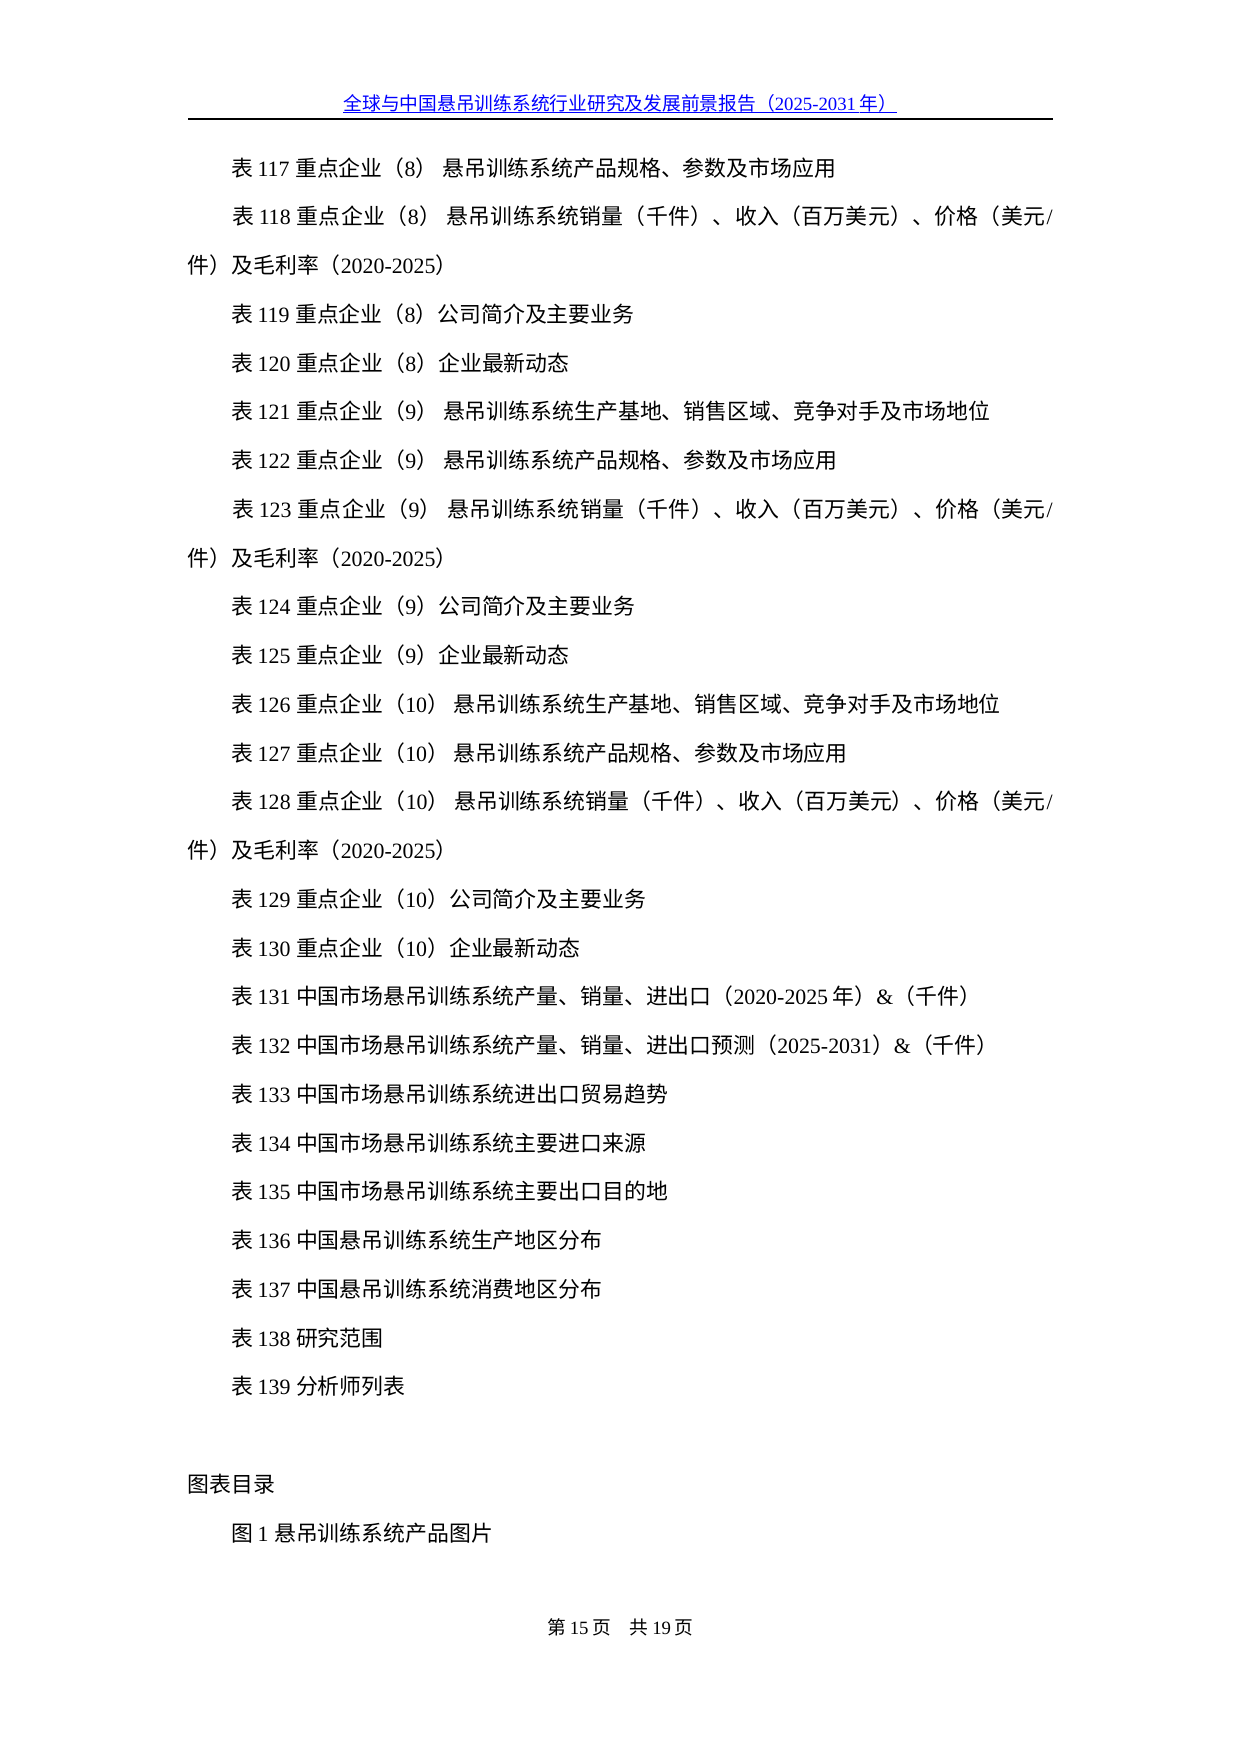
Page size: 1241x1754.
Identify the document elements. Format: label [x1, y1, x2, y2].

text [187, 150, 1053, 1548]
